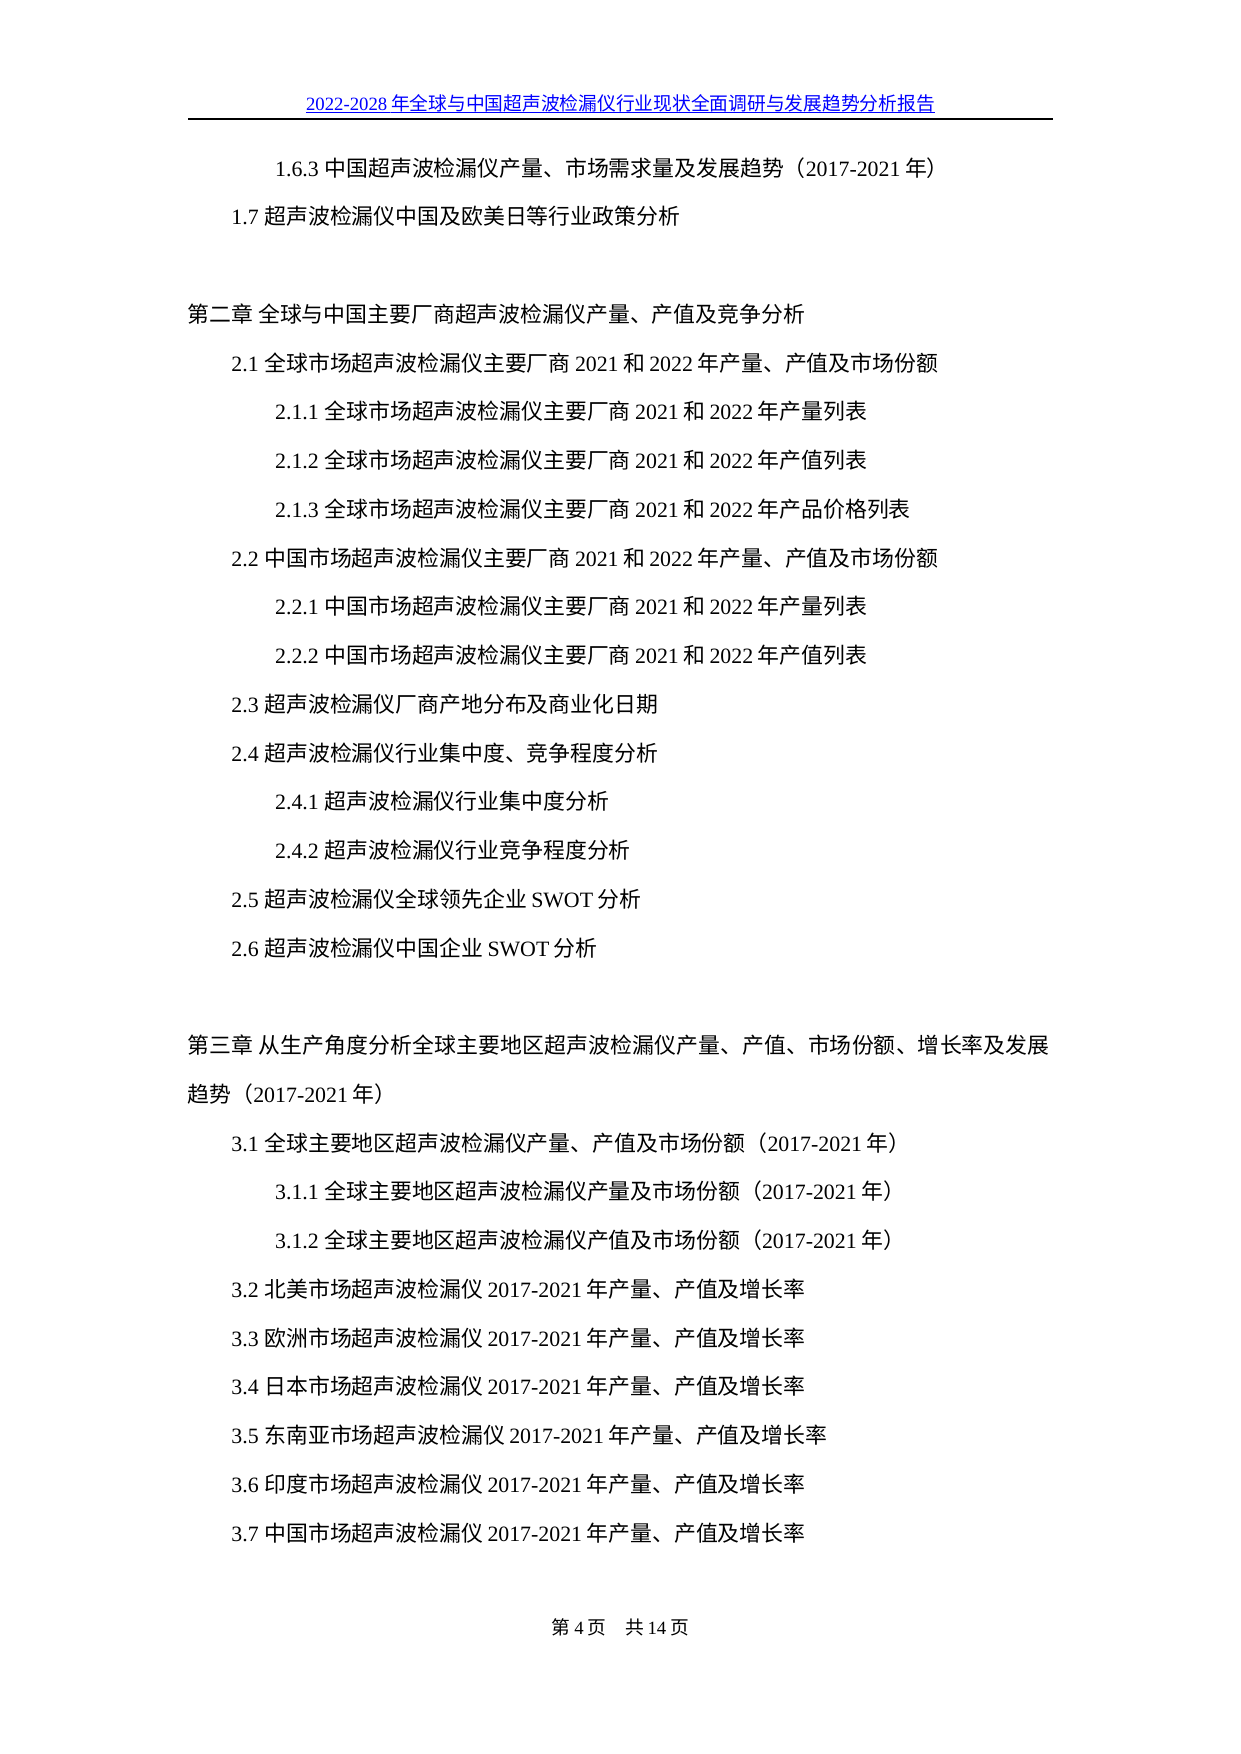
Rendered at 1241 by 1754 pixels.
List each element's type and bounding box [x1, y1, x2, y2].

text [187, 150, 1053, 1548]
